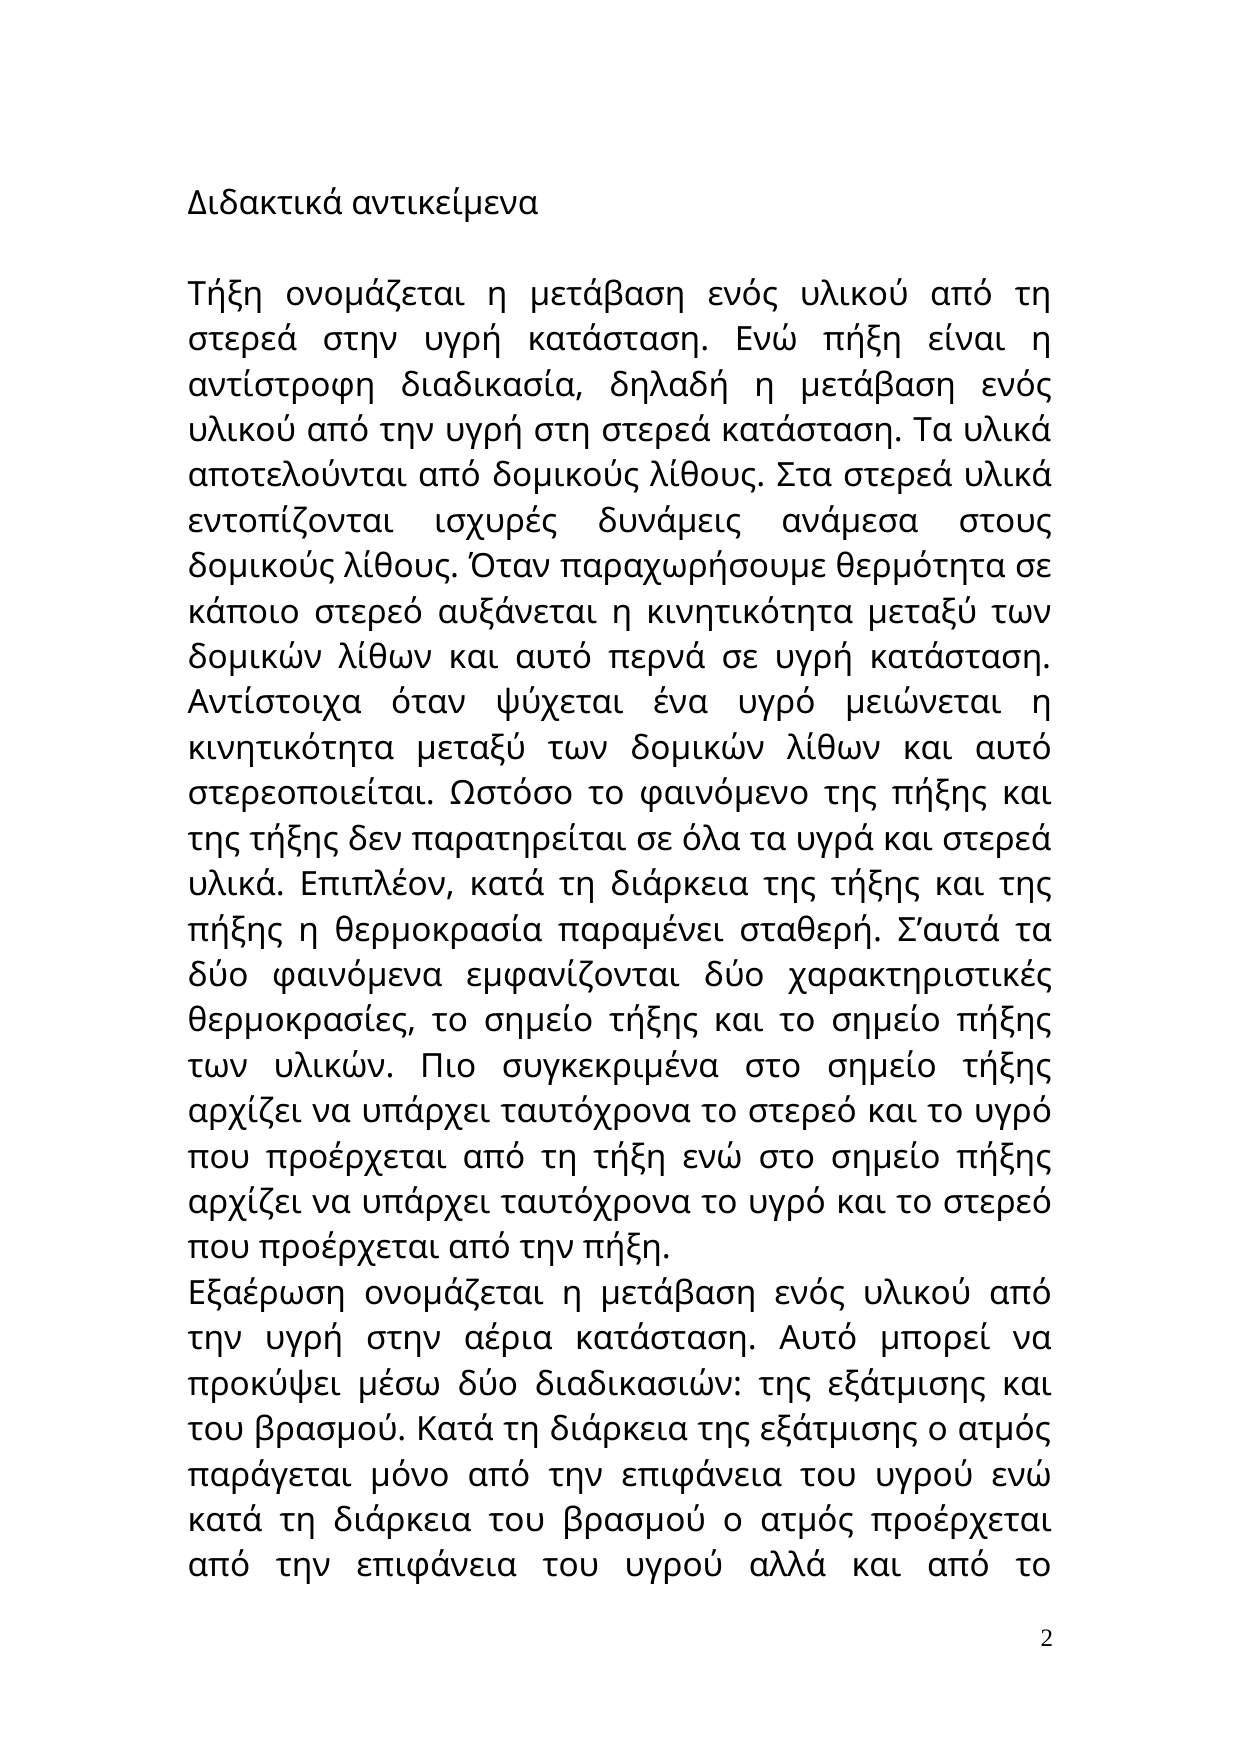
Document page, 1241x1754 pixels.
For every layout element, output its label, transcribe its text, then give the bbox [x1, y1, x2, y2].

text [187, 1269, 1053, 1587]
text Τήξη ονομάζεται η μετάβαση ενός υλικού από τη στερεά στην υγρή κατάσταση. Ενώ πήξη είναι η αντίστροφη διαδικασία, δηλαδή η μετάβαση ενός υλικού από την υγρή στη στερεά κατάσταση. Τα υλικά αποτελούνται από δομικούς λίθους. Στα στερεά υλικά εντοπίζονται ισχυρές δυνάμεις ανάμεσα στους δομικούς λίθους. Όταν παραχωρήσουμε θερμότητα σε κάποιο στερεό αυξάνεται η κινητικότητα μεταξύ των δομικών λίθων και αυτό περνά σε υγρή κατάσταση. Αντίστοιχα όταν ψύχεται ένα υγρό μειώνεται η κινητικότητα μεταξύ των δομικών λίθων και αυτό στερεοποιείται. Ωστόσο το φαινόμενο της πήξης και της τήξης δεν παρατηρείται σε όλα τα υγρά και στερεά υλικά. Επιπλέον, κατά τη διάρκεια της τήξης και της πήξης η θερμοκρασία παραμένει σταθερή. Σ’αυτά τα δύο φαινόμενα εμφανίζονται δύο χαρακτηριστικές θερμοκρασίες, το σημείο τήξης και το σημείο πήξης των υλικών. Πιο συγκεκριμένα στο σημείο τήξης αρχίζει να υπάρχει ταυτόχρονα το στερεό και το υγρό που προέρχεται από τη τήξη ενώ στο σημείο πήξης αρχίζει να υπάρχει ταυτόχρονα το υγρό και το στερεό που προέρχεται από την πήξη. [187, 269, 1053, 1269]
text Διδακτικά αντικείμενα [187, 179, 1053, 224]
